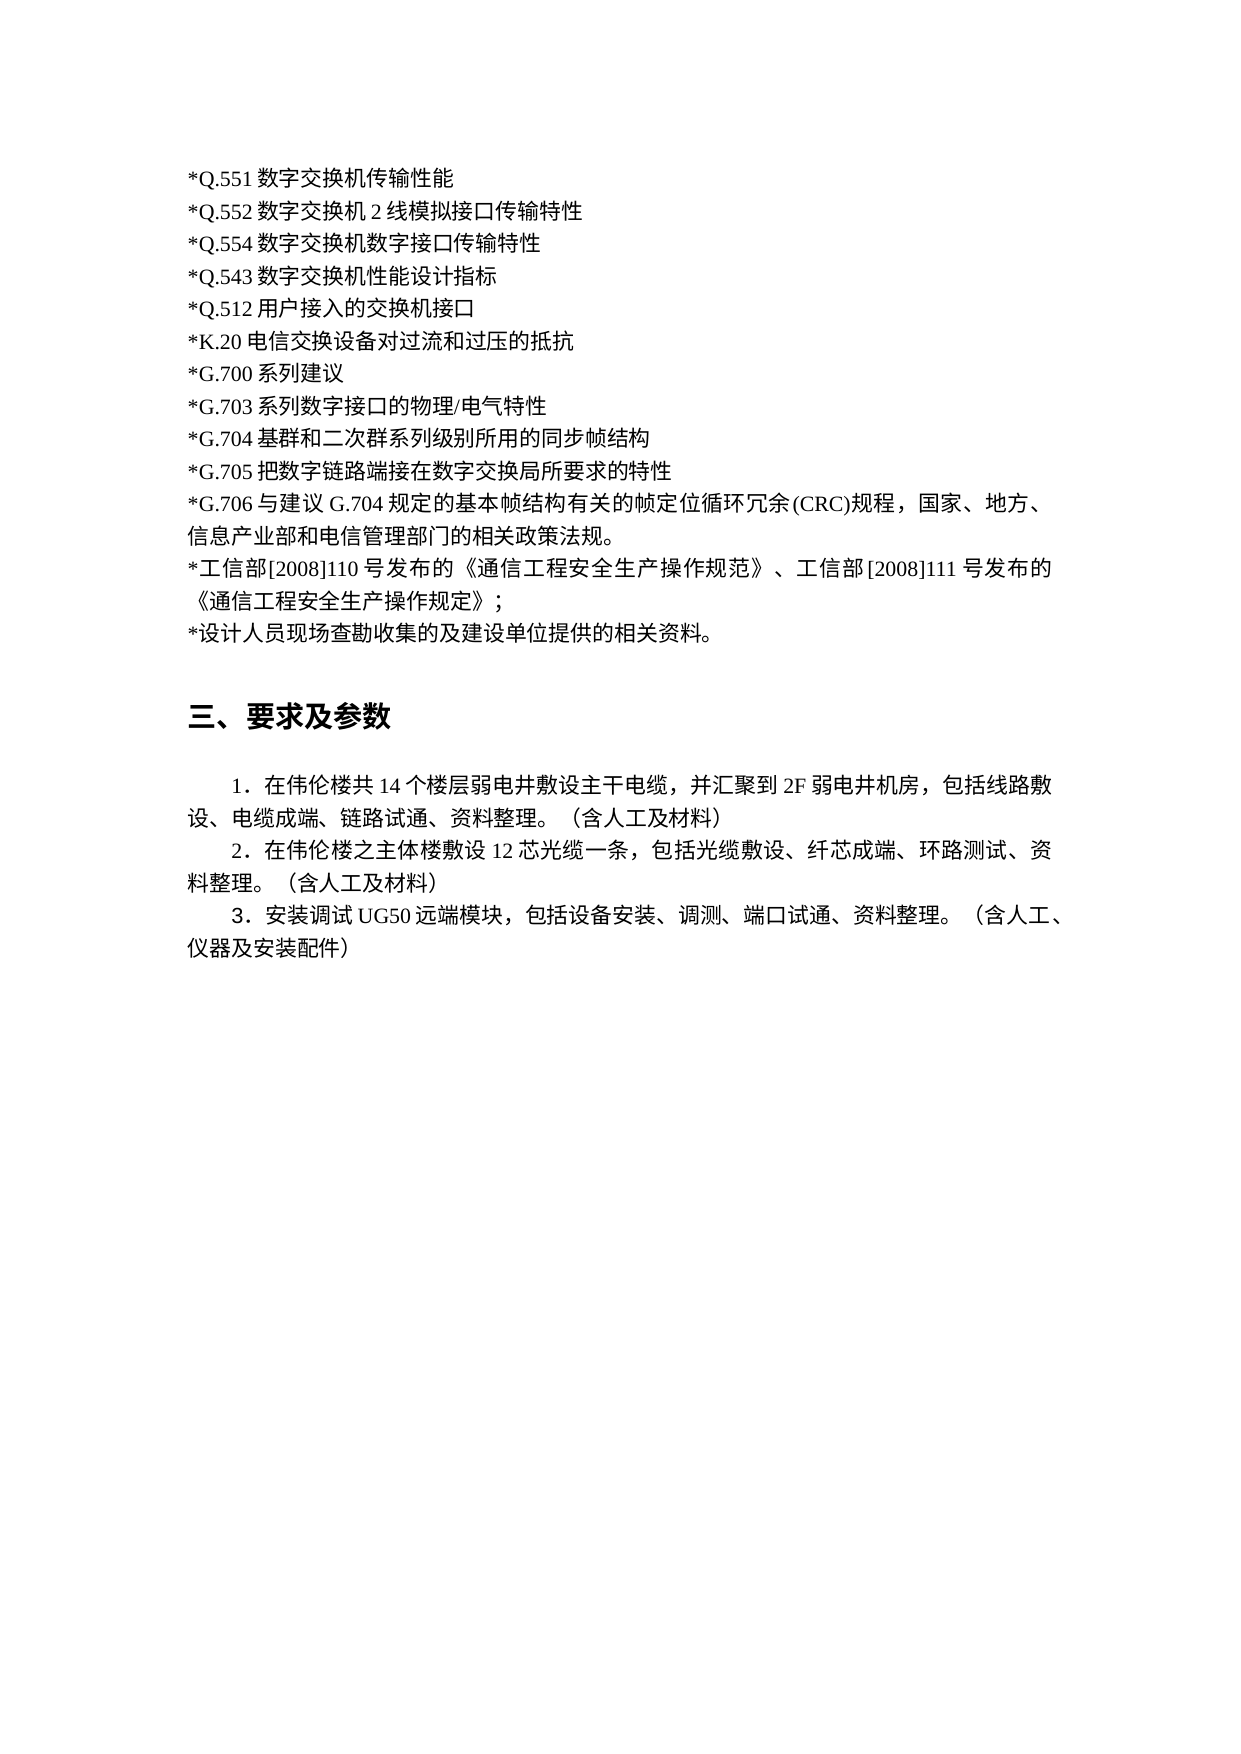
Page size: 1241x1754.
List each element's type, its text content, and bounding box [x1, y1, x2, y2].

list 在伟伦楼之主体楼敷设12芯光缆一条，包括光缆敷设、纤芯成端、环路测试、资料整理。（含人工及材料） [187, 833, 1053, 898]
text *K.20电信交换设备对过流和过压的抵抗 [187, 324, 1053, 357]
subtitle 三、要求及参数 [187, 682, 1053, 747]
text *Q.512用户接入的交换机接口 [187, 292, 1053, 324]
text *G.700系列建议 [187, 357, 1053, 389]
text *G.705把数字链路端接在数字交换局所要求的特性 [187, 454, 1053, 487]
list 安装调试UG50远端模块，包括设备安装、调测、端口试通、资料整理。（含人工、仪器及安装配件） [187, 898, 1053, 963]
text *G.706与建议G.704规定的基本帧结构有关的帧定位循环冗余(CRC)规程，国家、地方、信息产业部和电信管理部门的相关政策法规。 [187, 487, 1053, 552]
text *Q.551数字交换机传输性能 [187, 162, 1053, 194]
text *Q.552数字交换机2线模拟接口传输特性 [187, 194, 1053, 227]
text *G.703系列数字接口的物理/电气特性 [187, 389, 1053, 422]
text *Q.554数字交换机数字接口传输特性 [187, 227, 1053, 259]
text *设计人员现场查勘收集的及建设单位提供的相关资料。 [187, 617, 1053, 649]
text *工信部[2008]110号发布的《通信工程安全生产操作规范》、工信部[2008]111号发布的《通信工程安全生产操作规定》； [187, 552, 1053, 617]
list 在伟伦楼共14个楼层弱电井敷设主干电缆，并汇聚到2F弱电井机房，包括线路敷设、电缆成端、链路试通、资料整理。（含人工及材料） [187, 768, 1053, 833]
text *G.704基群和二次群系列级别所用的同步帧结构 [187, 422, 1053, 454]
text *Q.543数字交换机性能设计指标 [187, 259, 1053, 292]
